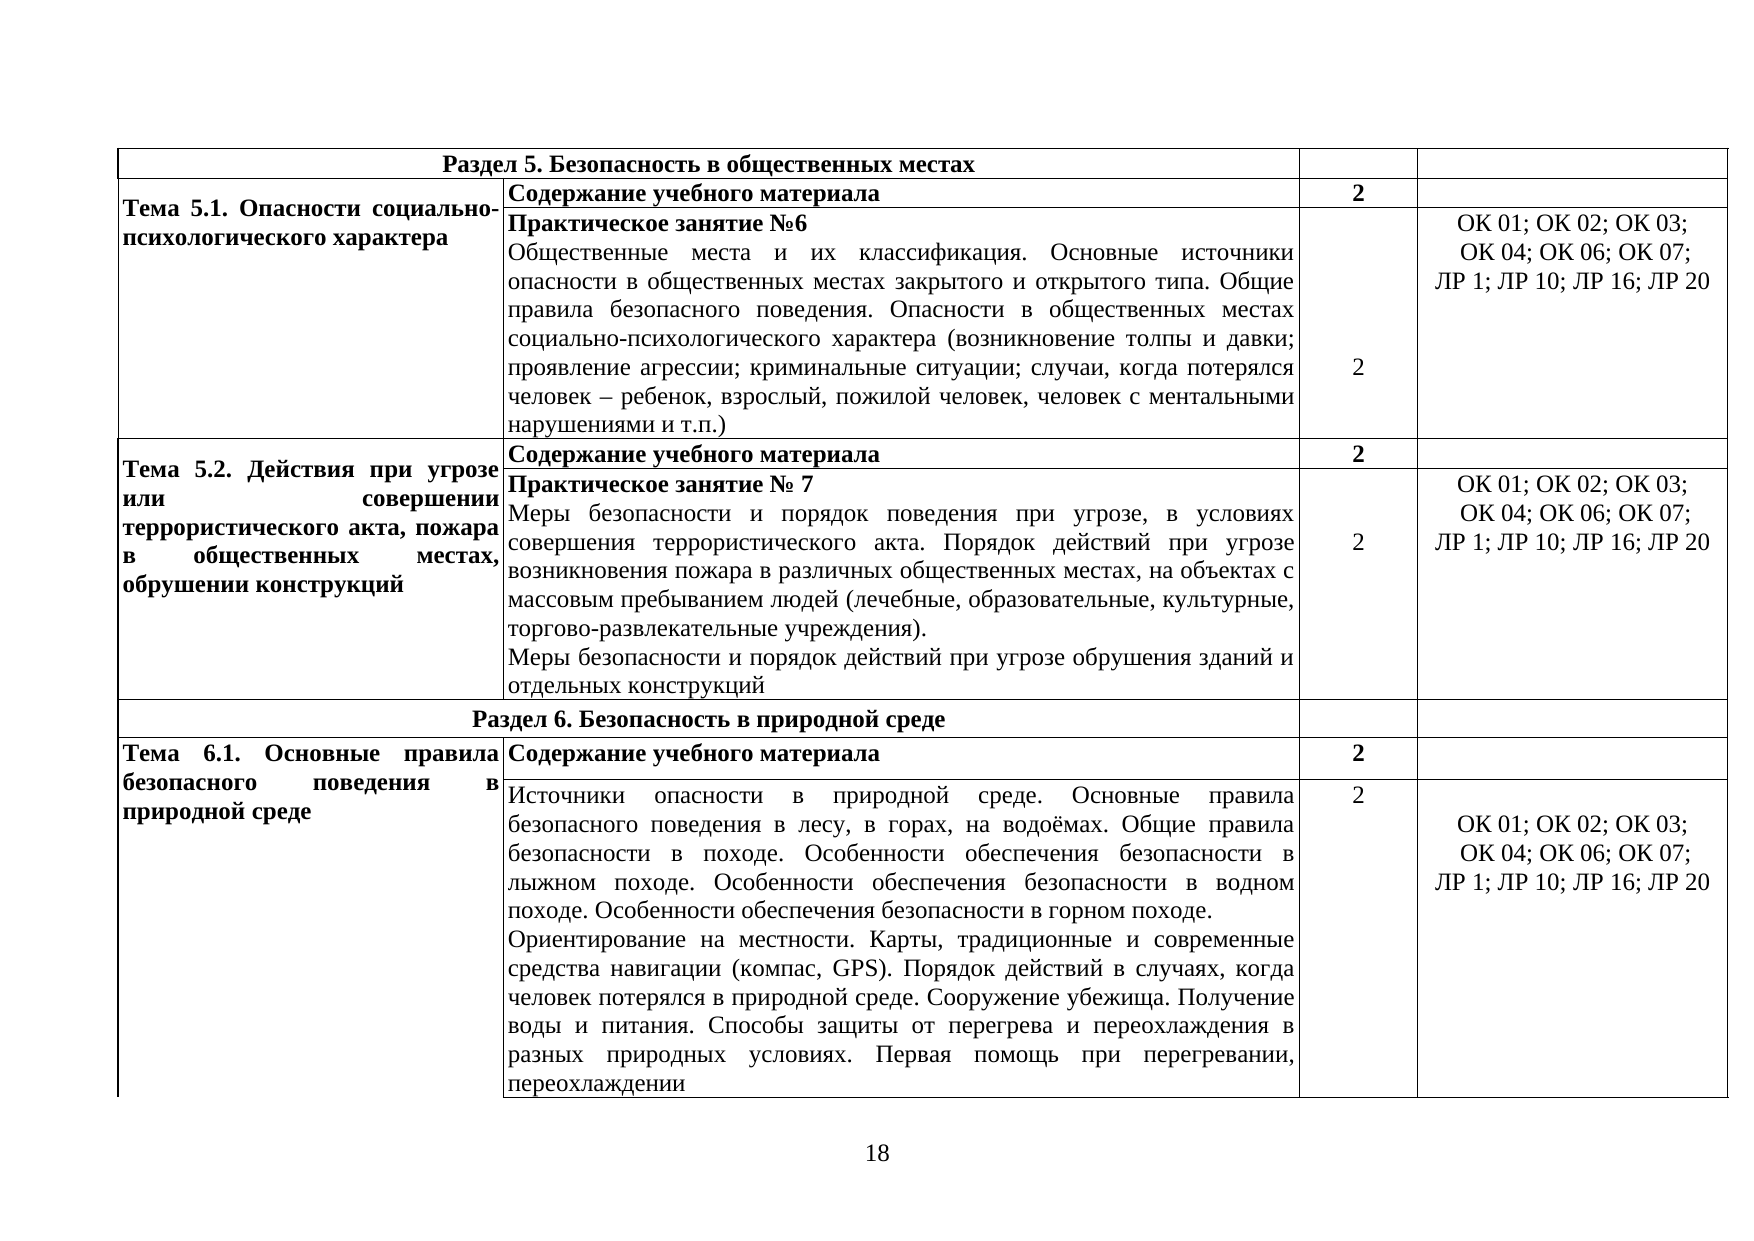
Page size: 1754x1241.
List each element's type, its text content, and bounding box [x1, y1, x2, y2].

table_cell 2 [1300, 738, 1417, 779]
table_cell 2 [1300, 179, 1417, 207]
table_cell 2 [1300, 780, 1417, 1097]
table_cell Практическое занятие № 7 Меры безопасности и порядок поведения при угрозе, в условиях совершения террористического акта. Порядок действий при угрозе возникновения пожара в различных общественных местах, на объектах с массовым пребыванием людей (лечебные, образовательные, культурные, торгово-развлекательные учреждения). Меры безопасности и порядок действий при угрозе обрушения зданий и отдельных конструкций [504, 469, 1299, 699]
table_cell Источники опасности в природной среде. Основные правила безопасного поведения в лесу, в горах, на водоёмах. Общие правила безопасности в походе. Особенности обеспечения безопасности в лыжном походе. Особенности обеспечения безопасности в водном походе. Особенности обеспечения безопасности в горном походе. Ориентирование на местности. Карты, традиционные и современные средства навигации (компас, GPS). Порядок действий в случаях, когда человек потерялся в природной среде. Сооружение убежища. Получение воды и питания. Способы защиты от перегрева и переохлаждения в разных природных условиях. Первая помощь при перегревании, переохлаждении [504, 780, 1299, 1097]
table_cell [1418, 208, 1727, 438]
table_cell Содержание учебного материала [504, 439, 1299, 468]
table_cell [1418, 738, 1727, 779]
table_cell Тема 6.1. Основные правила безопасного поведения в природной среде [119, 738, 503, 1097]
table_cell 2 [1300, 208, 1417, 438]
table_cell [1418, 179, 1727, 207]
table_cell Практическое занятие №6 Общественные места и их классификация. Основные источники опасности в общественных местах закрытого и открытого типа. Общие правила безопасного поведения. Опасности в общественных местах социально-психологического характера (возникновение толпы и давки; проявление агрессии; криминальные ситуации; случаи, когда потерялся человек – ребенок, взрослый, пожилой человек, человек с ментальными нарушениями и т.п.) [504, 208, 1299, 438]
table_header [1418, 149, 1727, 177]
table_cell [1418, 700, 1727, 737]
table_cell [1300, 700, 1417, 737]
table_cell Тема 5.2. Действия при угрозе или совершении террористического акта, пожара в общественных местах, обрушении конструкций [119, 439, 503, 699]
table_cell Тема 5.1. Опасности социально-психологического характера [119, 179, 503, 438]
table_cell ОК 01; ОК 02; ОК 03; ОК 04; ОК 06; ОК 07; ЛР 1; ЛР 10; ЛР 16; ЛР 20 [1418, 469, 1727, 699]
table_cell 2 [1300, 469, 1417, 699]
table_cell 2 [1300, 439, 1417, 468]
table_cell Раздел 6. Безопасность в природной среде [119, 700, 1299, 737]
table_cell Содержание учебного материала [504, 738, 1299, 779]
table_cell Содержание учебного материала [504, 179, 1299, 207]
table_header [1300, 149, 1417, 177]
table_header Раздел 5. Безопасность в общественных местах [119, 149, 1299, 177]
table_cell [1418, 439, 1727, 468]
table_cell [1418, 780, 1727, 1097]
